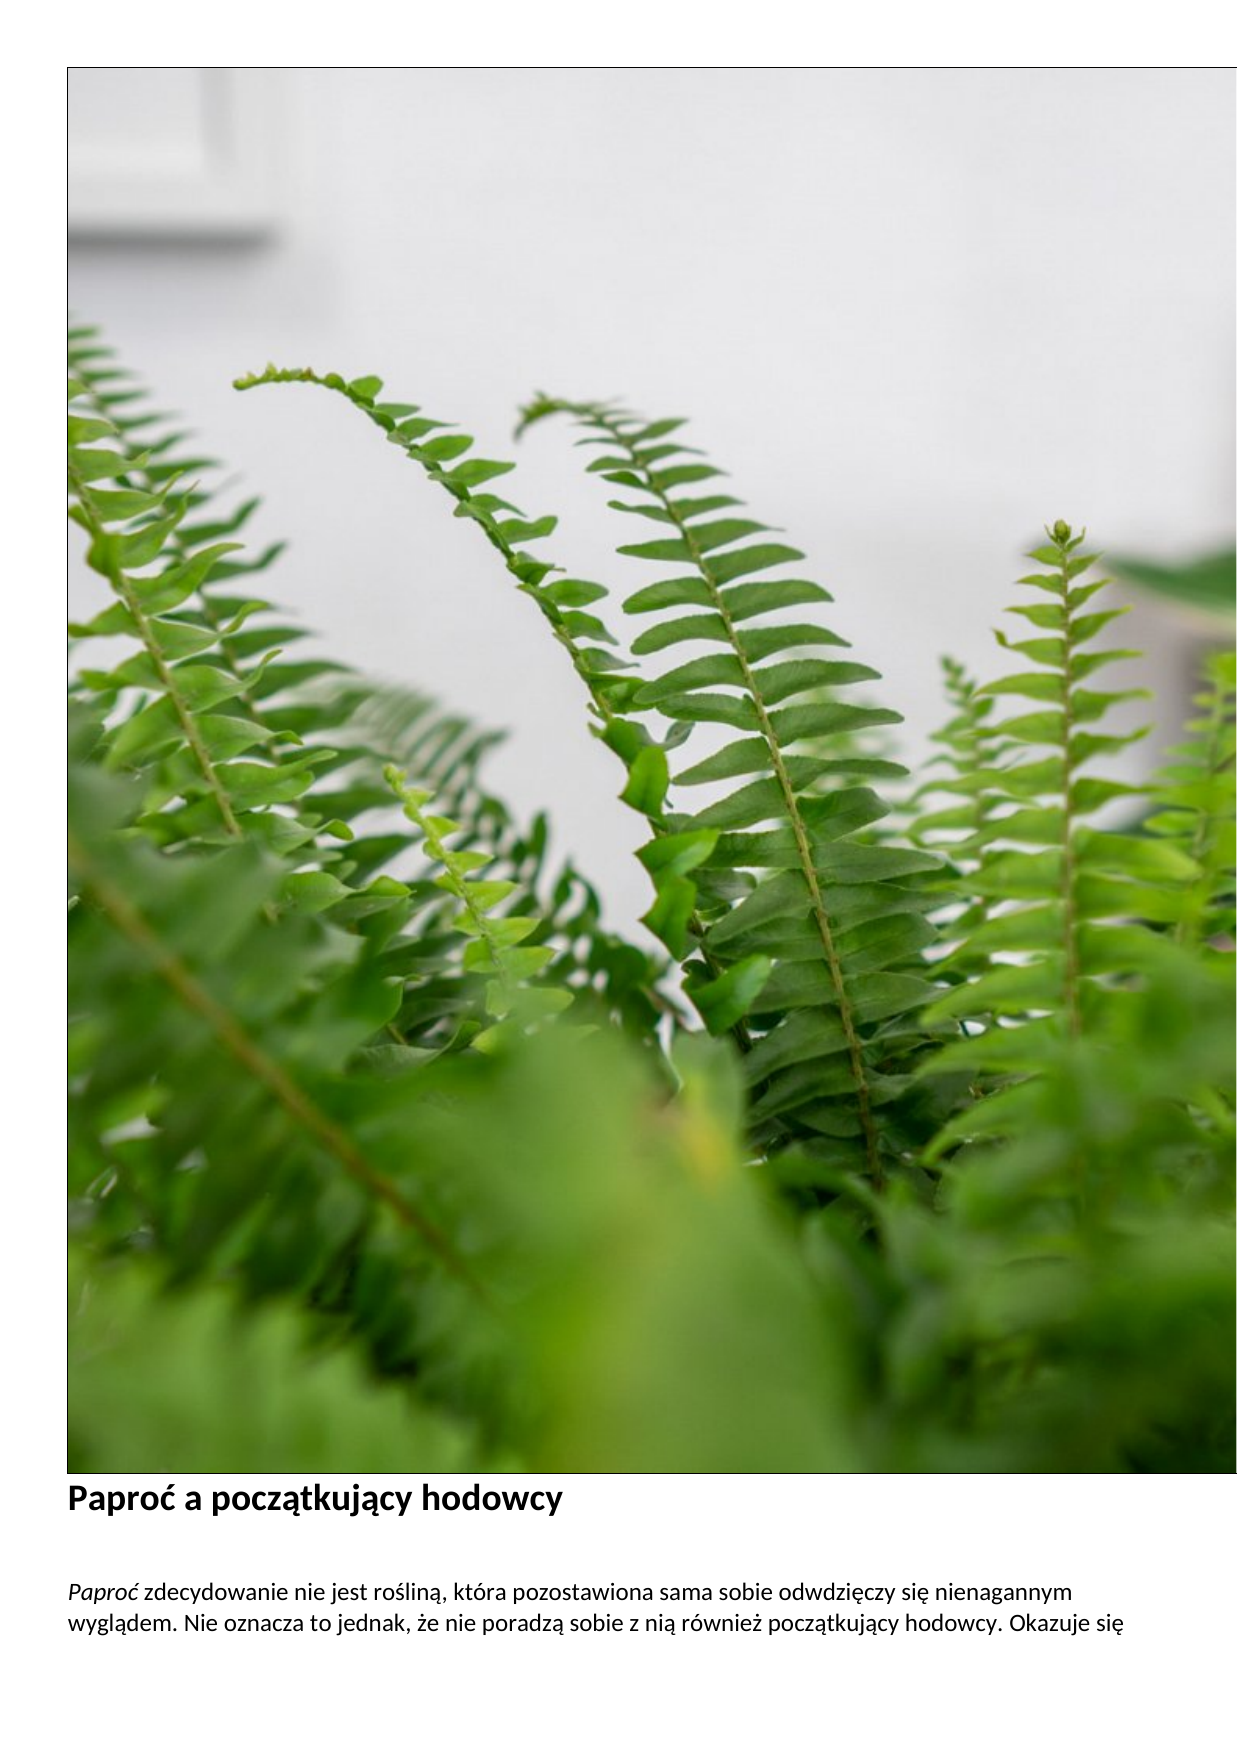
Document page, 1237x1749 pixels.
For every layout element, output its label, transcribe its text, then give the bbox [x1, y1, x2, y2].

picture [68, 68, 1237, 1473]
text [68, 1576, 1169, 1637]
text Paproć a początkujący hodowcy [68, 1474, 1169, 1520]
